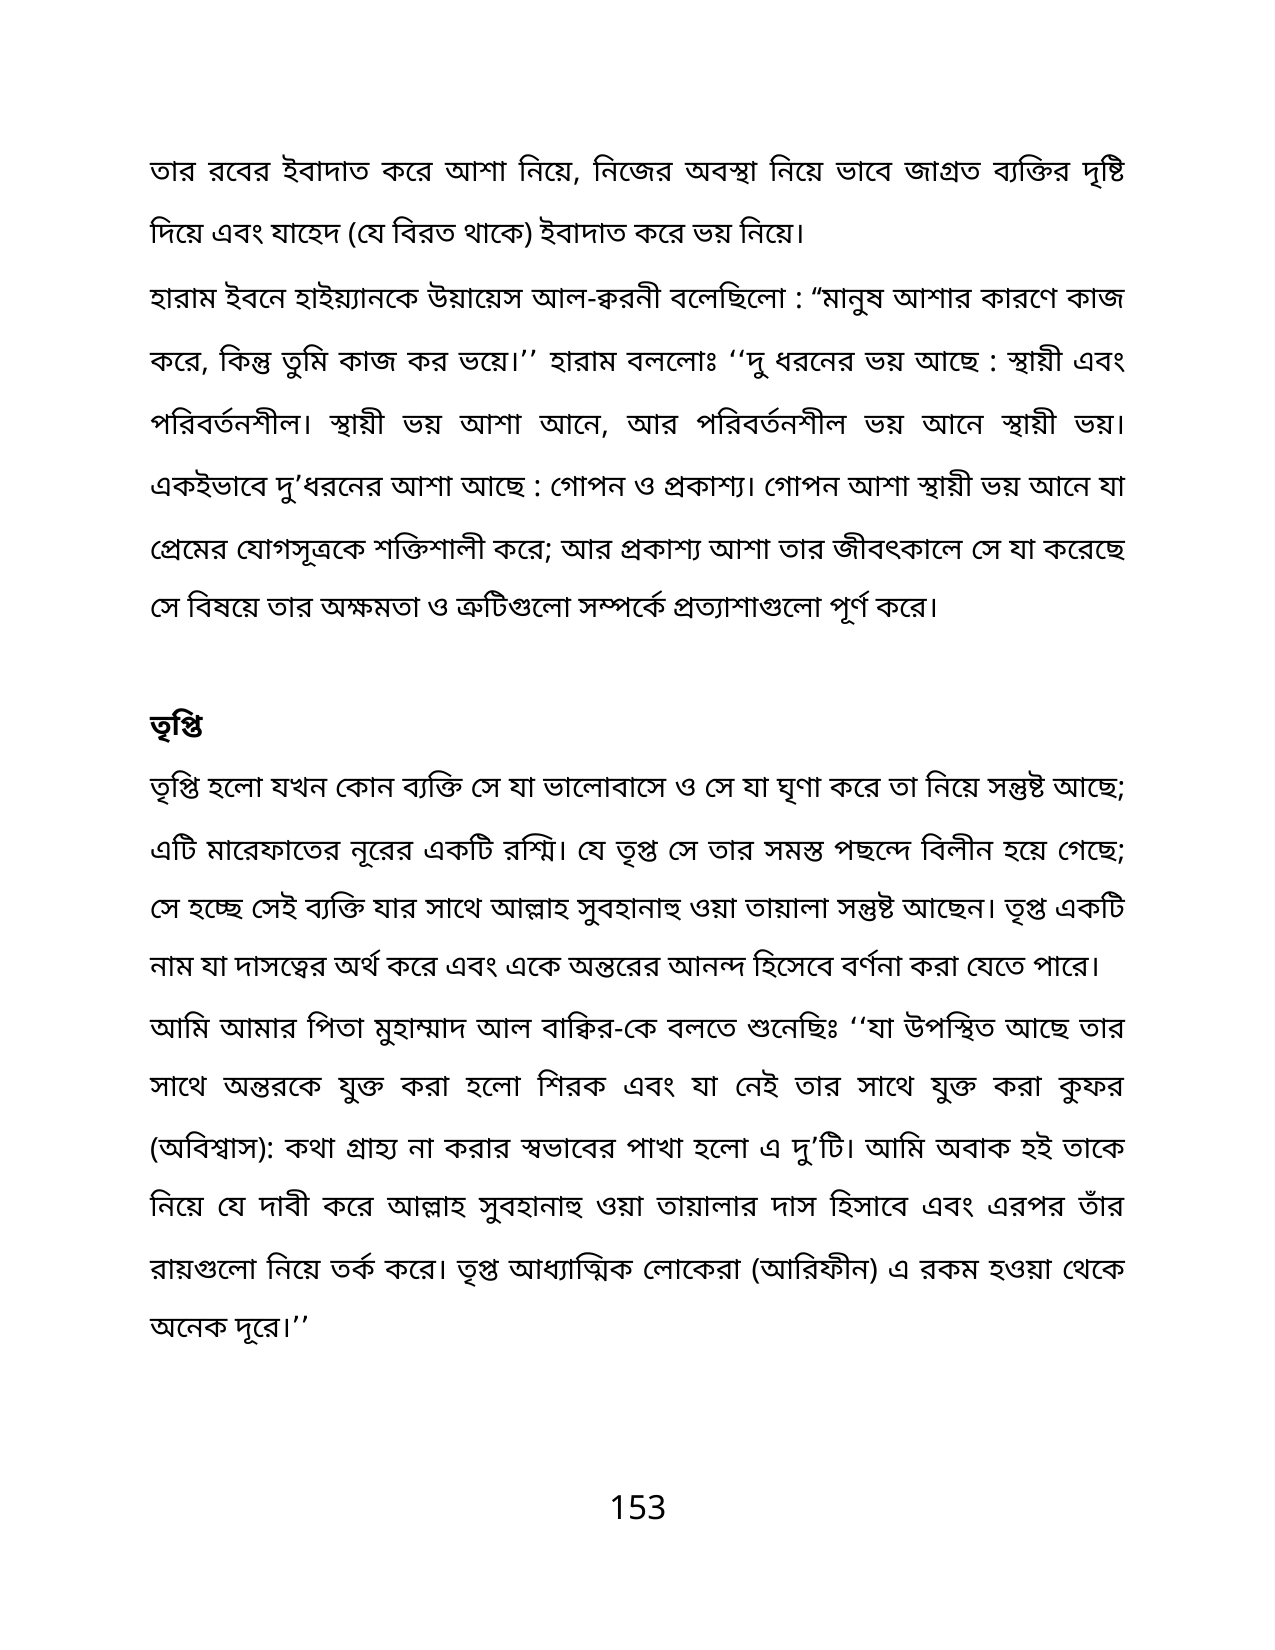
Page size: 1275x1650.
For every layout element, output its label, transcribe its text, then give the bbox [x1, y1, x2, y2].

text তৃপ্তি হলো যখন কোন ব্যক্তি সে যা ভালোবাসে ও সে যা ঘৃণা করে তা নিয়ে সন্তুষ্ট আছে; এটি মারেফাতের নূরের একটি রশ্মি। যে তৃপ্ত সে তার সমস্ত পছন্দে বিলীন হয়ে গেছে; সে হচ্ছে সেই ব্যক্তি যার সাথে আল্লাহ সুবহানাহু ওয়া তায়ালা সন্তুষ্ট আছেন। তৃপ্ত একটি নাম যা দাসত্বের অর্থ করে এবং একে অন্তরের আনন্দ হিসেবে বর্ণনা করা যেতে পারে। [150, 766, 1125, 988]
text হারাম ইবনে হাইয়্যানকে উয়ায়েস আল-ক্বরনী বলেছিলো : ‘‘মানুষ আশার কারণে কাজ করে, কিন্তু তুমি কাজ কর ভয়ে।’’ হারাম বললোঃ ‘‘দু ধরনের ভয় আছে : স্থায়ী এবং পরিবর্তনশীল। স্থায়ী ভয় আশা আনে, আর পরিবর্তনশীল ভয় আনে স্থায়ী ভয়। একইভাবে দু’ধরনের আশা আছে : গোপন ও প্রকাশ্য। গোপন আশা স্থায়ী ভয় আনে যা প্রেমের যোগসূত্রকে শক্তিশালী করে; আর প্রকাশ্য আশা তার জীবৎকালে সে যা করেছে সে বিষয়ে তার অক্ষমতা ও ত্রুটিগুলো সম্পর্কে প্রত্যাশাগুলো পূর্ণ করে। [150, 277, 1125, 629]
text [150, 150, 1125, 256]
text আমি আমার পিতা মুহাম্মাদ আল বাক্বির-কে বলতে শুনেছিঃ ‘‘যা উপস্থিত আছে তার সাথে অন্তরকে যুক্ত করা হলো শিরক এবং যা নেই তার সাথে যুক্ত করা কুফর (অবিশ্বাস): কথা গ্রাহ্য না করার স্বভাবের পাখা হলো এ দু’টি। আমি অবাক হই তাকে নিয়ে যে দাবী করে আল্লাহ সুবহানাহু ওয়া তায়ালার দাস হিসাবে এবং এরপর তাঁর রায়গুলো নিয়ে তর্ক করে। তৃপ্ত আধ্যাত্মিক লোকেরা (আরিফীন) এ রকম হওয়া থেকে অনেক দূরে।’’ [150, 1007, 1125, 1350]
text তৃপ্তি [150, 708, 1125, 747]
